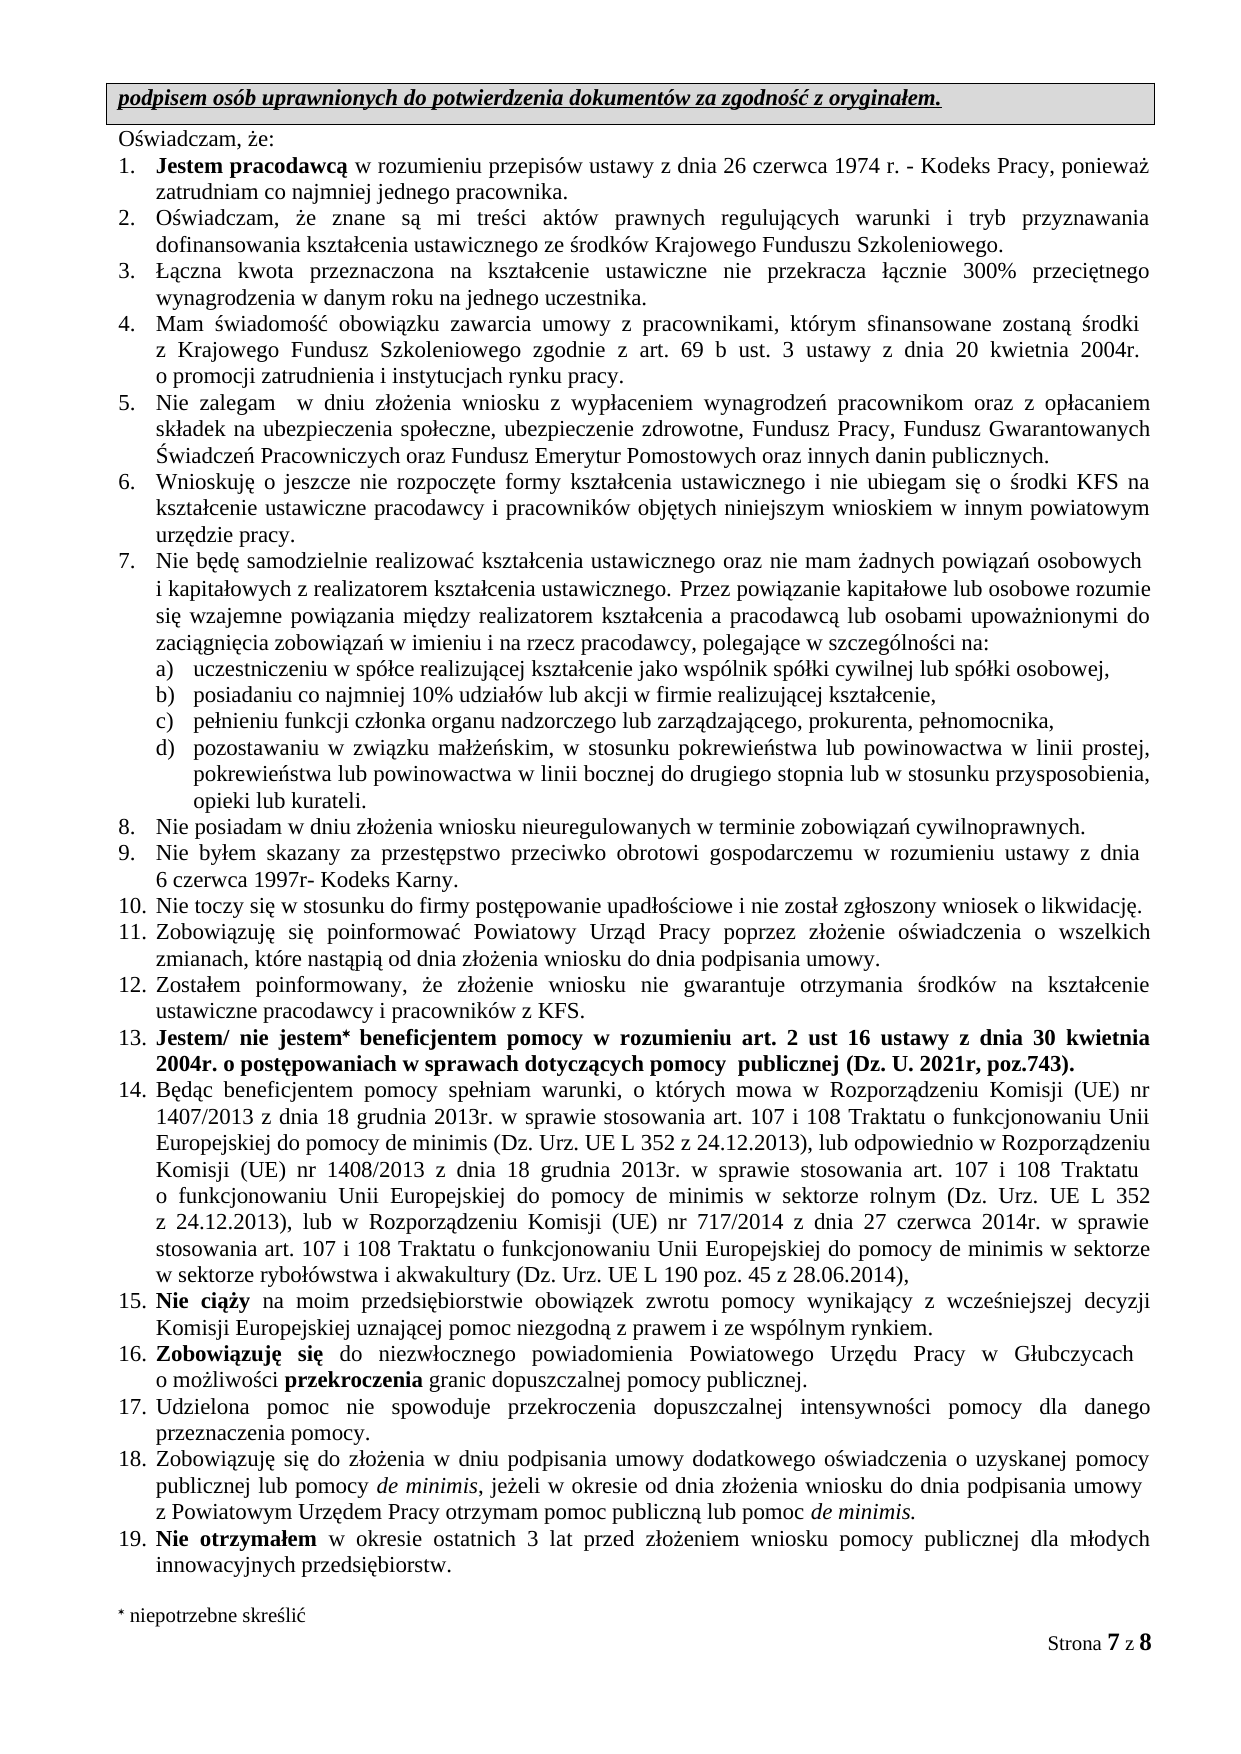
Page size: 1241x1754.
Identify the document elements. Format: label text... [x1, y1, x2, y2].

list Oświadczam, że znane są mi treści aktów prawnych regulujących warunki i tryb przyznawania dofinansowania kształcenia ustawicznego ze środków Krajowego Funduszu Szkoleniowego. [118, 204, 1152, 257]
list Zobowiązuję się do złożenia w dniu podpisania umowy dodatkowego oświadczenia o uzyskanej pomocy publicznej lub pomocy de minimis, jeżeli w okresie od dnia złożenia wniosku do dnia podpisania umowy z Powiatowym Urzędem Pracy otrzymam pomoc publiczną lub pomoc de minimis. [118, 1446, 1152, 1524]
list Nie ciąży na moim przedsiębiorstwie obowiązek zwrotu pomocy wynikający z wcześniejszej decyzji Komisji Europejskiej uznającej pomoc niezgodną z prawem i ze wspólnym rynkiem. [118, 1287, 1152, 1340]
list Mam świadomość obowiązku zawarcia umowy z pracownikami, którym sfinansowane zostaną środki z Krajowego Fundusz Szkoleniowego zgodnie z art. 69 b ust. 3 ustawy z dnia 20 kwietnia 2004r. o promocji zatrudnienia i instytucjach rynku pracy. [118, 310, 1152, 389]
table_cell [107, 84, 1154, 124]
list Jestem/ nie jestem beneficjentem pomocy w rozumieniu art. 2 ust 16 ustawy z dnia 30 kwietnia 2004r. o postępowaniach w sprawach dotyczących pomocy publicznej (Dz. U. 2021r, poz.743). [118, 1024, 1152, 1077]
list Zobowiązuję się poinformować Powiatowy Urząd Pracy poprzez złożenie oświadczenia o wszelkich zmianach, które nastąpią od dnia złożenia wniosku do dnia podpisania umowy. [118, 918, 1152, 971]
list Wnioskuję o jeszcze nie rozpoczęte formy kształcenia ustawicznego i nie ubiegam się o środki KFS na kształcenie ustawiczne pracodawcy i pracowników objętych niniejszym wnioskiem w innym powiatowym urzędzie pracy. [118, 468, 1152, 547]
list uczestniczeniu w spółce realizującej kształcenie jako wspólnik spółki cywilnej lub spółki osobowej, [156, 655, 1152, 681]
list Nie zalegam w dniu złożenia wniosku z wypłaceniem wynagrodzeń pracownikom oraz z opłacaniem składek na ubezpieczenia społeczne, ubezpieczenie zdrowotne, Fundusz Pracy, Fundusz Gwarantowanych Świadczeń Pracowniczych oraz Fundusz Emerytur Pomostowych oraz innych danin publicznych. [118, 389, 1152, 468]
list Zostałem poinformowany, że złożenie wniosku nie gwarantuje otrzymania środków na kształcenie ustawiczne pracodawcy i pracowników z KFS. [118, 971, 1152, 1024]
list Łączna kwota przeznaczona na kształcenie ustawiczne nie przekracza łącznie 300% przeciętnego wynagrodzenia w danym roku na jednego uczestnika. [118, 257, 1152, 310]
list Nie posiadam w dniu złożenia wniosku nieuregulowanych w terminie zobowiązań cywilnoprawnych. [118, 813, 1152, 839]
list Nie będę samodzielnie realizować kształcenia ustawicznego oraz nie mam żadnych powiązań osobowych i kapitałowych z realizatorem kształcenia ustawicznego. Przez powiązanie kapitałowe lub osobowe rozumie się wzajemne powiązania między realizatorem kształcenia a pracodawcą lub osobami upoważnionymi do zaciągnięcia zobowiązań w imieniu i na rzecz pracodawcy, polegające w szczególności na: [118, 547, 1152, 655]
list Nie byłem skazany za przestępstwo przeciwko obrotowi gospodarczemu w rozumieniu ustawy z dnia 6 czerwca 1997r- Kodeks Karny. [118, 839, 1152, 892]
list pełnieniu funkcji członka organu nadzorczego lub zarządzającego, prokurenta, pełnomocnika, [156, 708, 1152, 734]
list Udzielona pomoc nie spowoduje przekroczenia dopuszczalnej intensywności pomocy dla danego przeznaczenia pomocy. [118, 1393, 1152, 1446]
list Jestem pracodawcą w rozumieniu przepisów ustawy z dnia 26 czerwca 1974 r. - Kodeks Pracy, ponieważ zatrudniam co najmniej jednego pracownika. [118, 152, 1152, 204]
list Nie otrzymałem w okresie ostatnich 3 lat przed złożeniem wniosku pomocy publicznej dla młodych innowacyjnych przedsiębiorstw. [118, 1524, 1152, 1577]
list posiadaniu co najmniej 10% udziałów lub akcji w firmie realizującej kształcenie, [156, 681, 1152, 708]
text Oświadczam, że: [118, 125, 1152, 152]
list Będąc beneficjentem pomocy spełniam warunki, o których mowa w Rozporządzeniu Komisji (UE) nr 1407/2013 z dnia 18 grudnia 2013r. w sprawie stosowania art. 107 i 108 Traktatu o funkcjonowaniu Unii Europejskiej do pomocy de minimis (Dz. Urz. UE L 352 z 24.12.2013), lub odpowiednio w Rozporządzeniu Komisji (UE) nr 1408/2013 z dnia 18 grudnia 2013r. w sprawie stosowania art. 107 i 108 Traktatu o funkcjonowaniu Unii Europejskiej do pomocy de minimis w sektorze rolnym (Dz. Urz. UE L 352 z 24.12.2013), lub w Rozporządzeniu Komisji (UE) nr 717/2014 z dnia 27 czerwca 2014r. w sprawie stosowania art. 107 i 108 Traktatu o funkcjonowaniu Unii Europejskiej do pomocy de minimis w sektorze w sektorze rybołówstwa i akwakultury (Dz. Urz. UE L 190 poz. 45 z 28.06.2014), [118, 1077, 1152, 1287]
list pozostawaniu w związku małżeńskim, w stosunku pokrewieństwa lub powinowactwa w linii prostej, pokrewieństwa lub powinowactwa w linii bocznej do drugiego stopnia lub w stosunku przysposobienia, opieki lub kurateli. [156, 734, 1152, 813]
list Zobowiązuję się do niezwłocznego powiadomienia Powiatowego Urzędu Pracy w Głubczycach o możliwości przekroczenia granic dopuszczalnej pomocy publicznej. [118, 1340, 1152, 1393]
list Nie toczy się w stosunku do firmy postępowanie upadłościowe i nie został zgłoszony wniosek o likwidację. [118, 892, 1152, 918]
